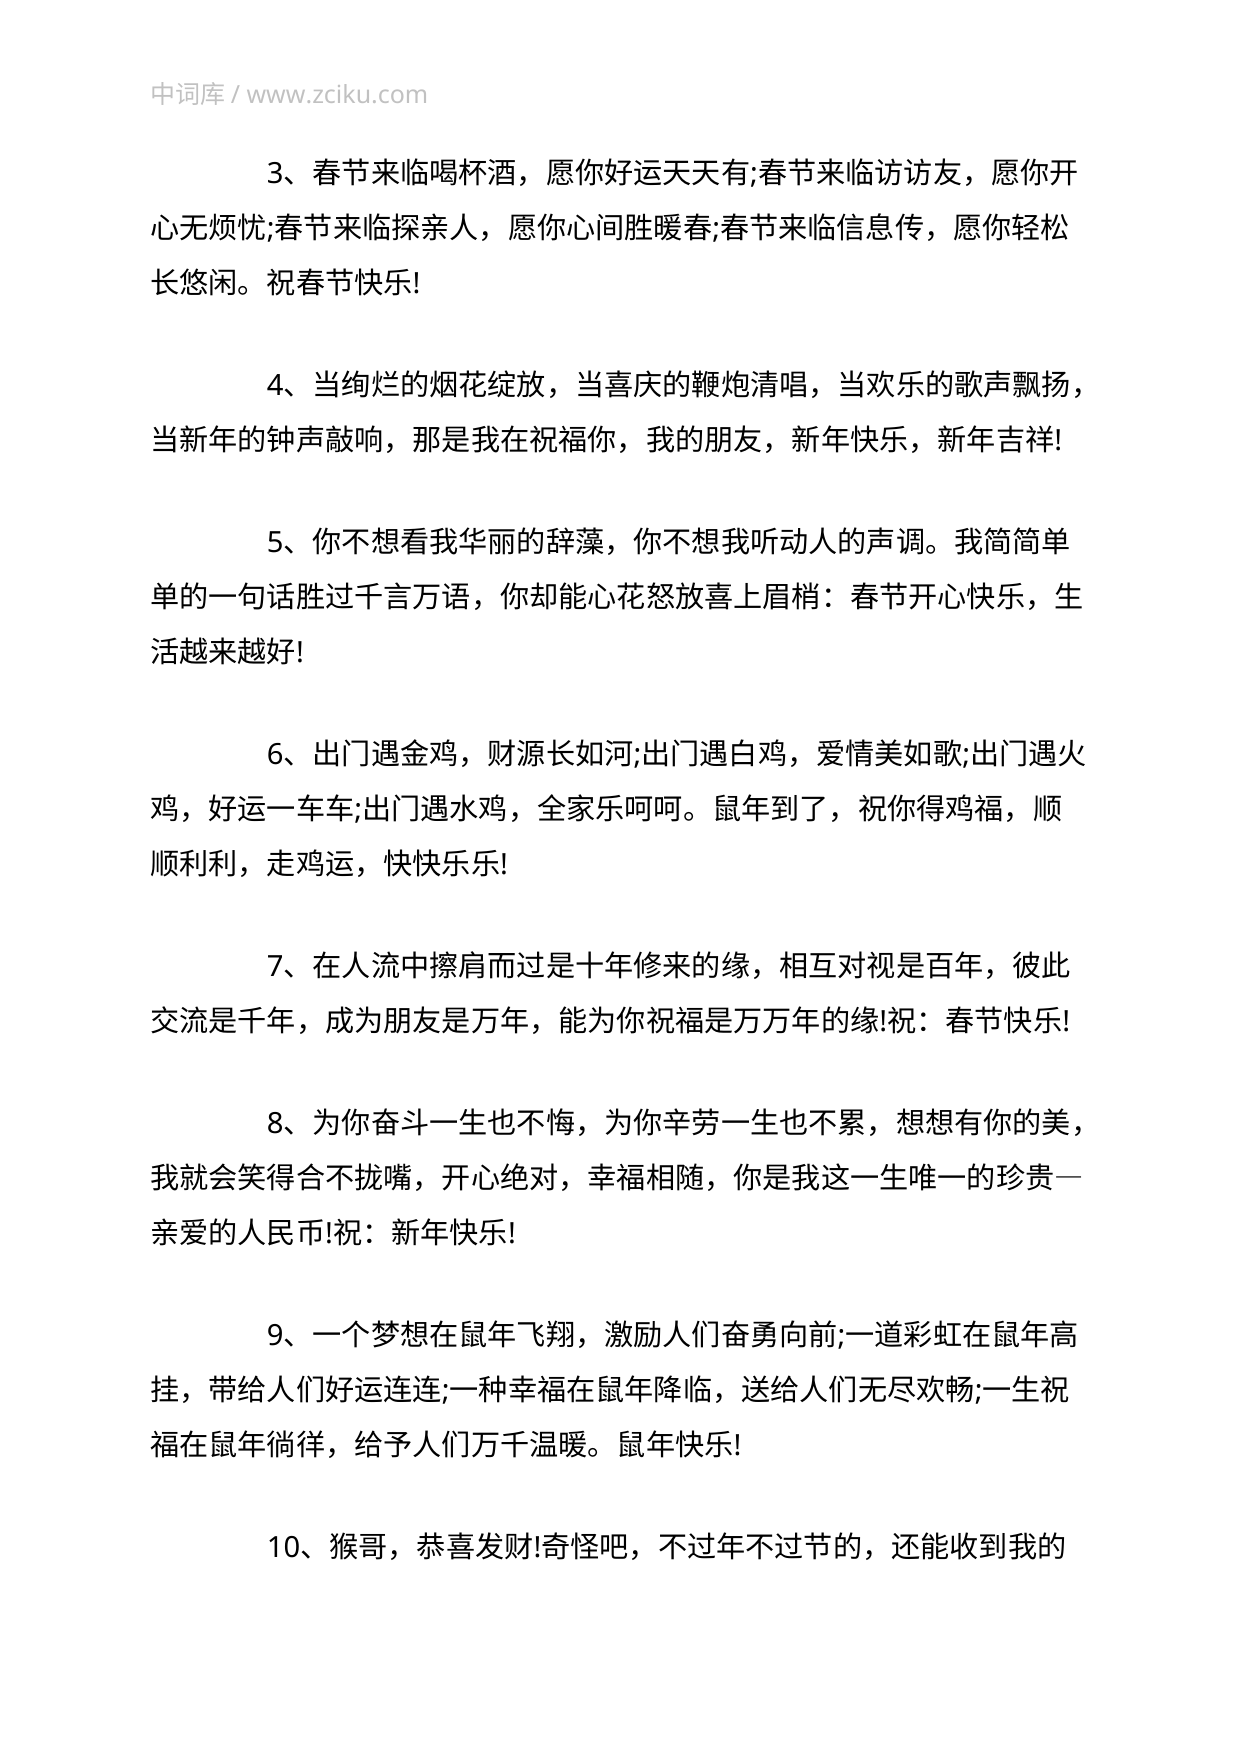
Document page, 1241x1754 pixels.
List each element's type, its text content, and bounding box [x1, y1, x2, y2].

text 4、当绚烂的烟花绽放，当喜庆的鞭炮清唱，当欢乐的歌声飘扬，当新年的钟声敲响，那是我在祝福你，我的朋友，新年快乐，新年吉祥! [150, 362, 1090, 459]
text 3、春节来临喝杯酒，愿你好运天天有;春节来临访访友，愿你开心无烦忧;春节来临探亲人，愿你心间胜暖春;春节来临信息传，愿你轻松长悠闲。祝春节快乐! [150, 150, 1090, 302]
text 5、你不想看我华丽的辞藻，你不想我听动人的声调。我简简单单的一句话胜过千言万语，你却能心花怒放喜上眉梢：春节开心快乐，生活越来越好! [150, 519, 1090, 671]
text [150, 1524, 1090, 1566]
text 8、为你奋斗一生也不悔，为你辛劳一生也不累，想想有你的美，我就会笑得合不拢嘴，开心绝对，幸福相随，你是我这一生唯一的珍贵—亲爱的人民币!祝：新年快乐! [150, 1100, 1090, 1252]
text 7、在人流中擦肩而过是十年修来的缘，相互对视是百年，彼此交流是千年，成为朋友是万年，能为你祝福是万万年的缘!祝：春节快乐! [150, 943, 1090, 1040]
text 9、一个梦想在鼠年飞翔，激励人们奋勇向前;一道彩虹在鼠年高挂，带给人们好运连连;一种幸福在鼠年降临，送给人们无尽欢畅;一生祝福在鼠年徜徉，给予人们万千温暖。鼠年快乐! [150, 1312, 1090, 1464]
text 6、出门遇金鸡，财源长如河;出门遇白鸡，爱情美如歌;出门遇火鸡，好运一车车;出门遇水鸡，全家乐呵呵。鼠年到了，祝你得鸡福，顺顺利利，走鸡运，快快乐乐! [150, 731, 1090, 883]
